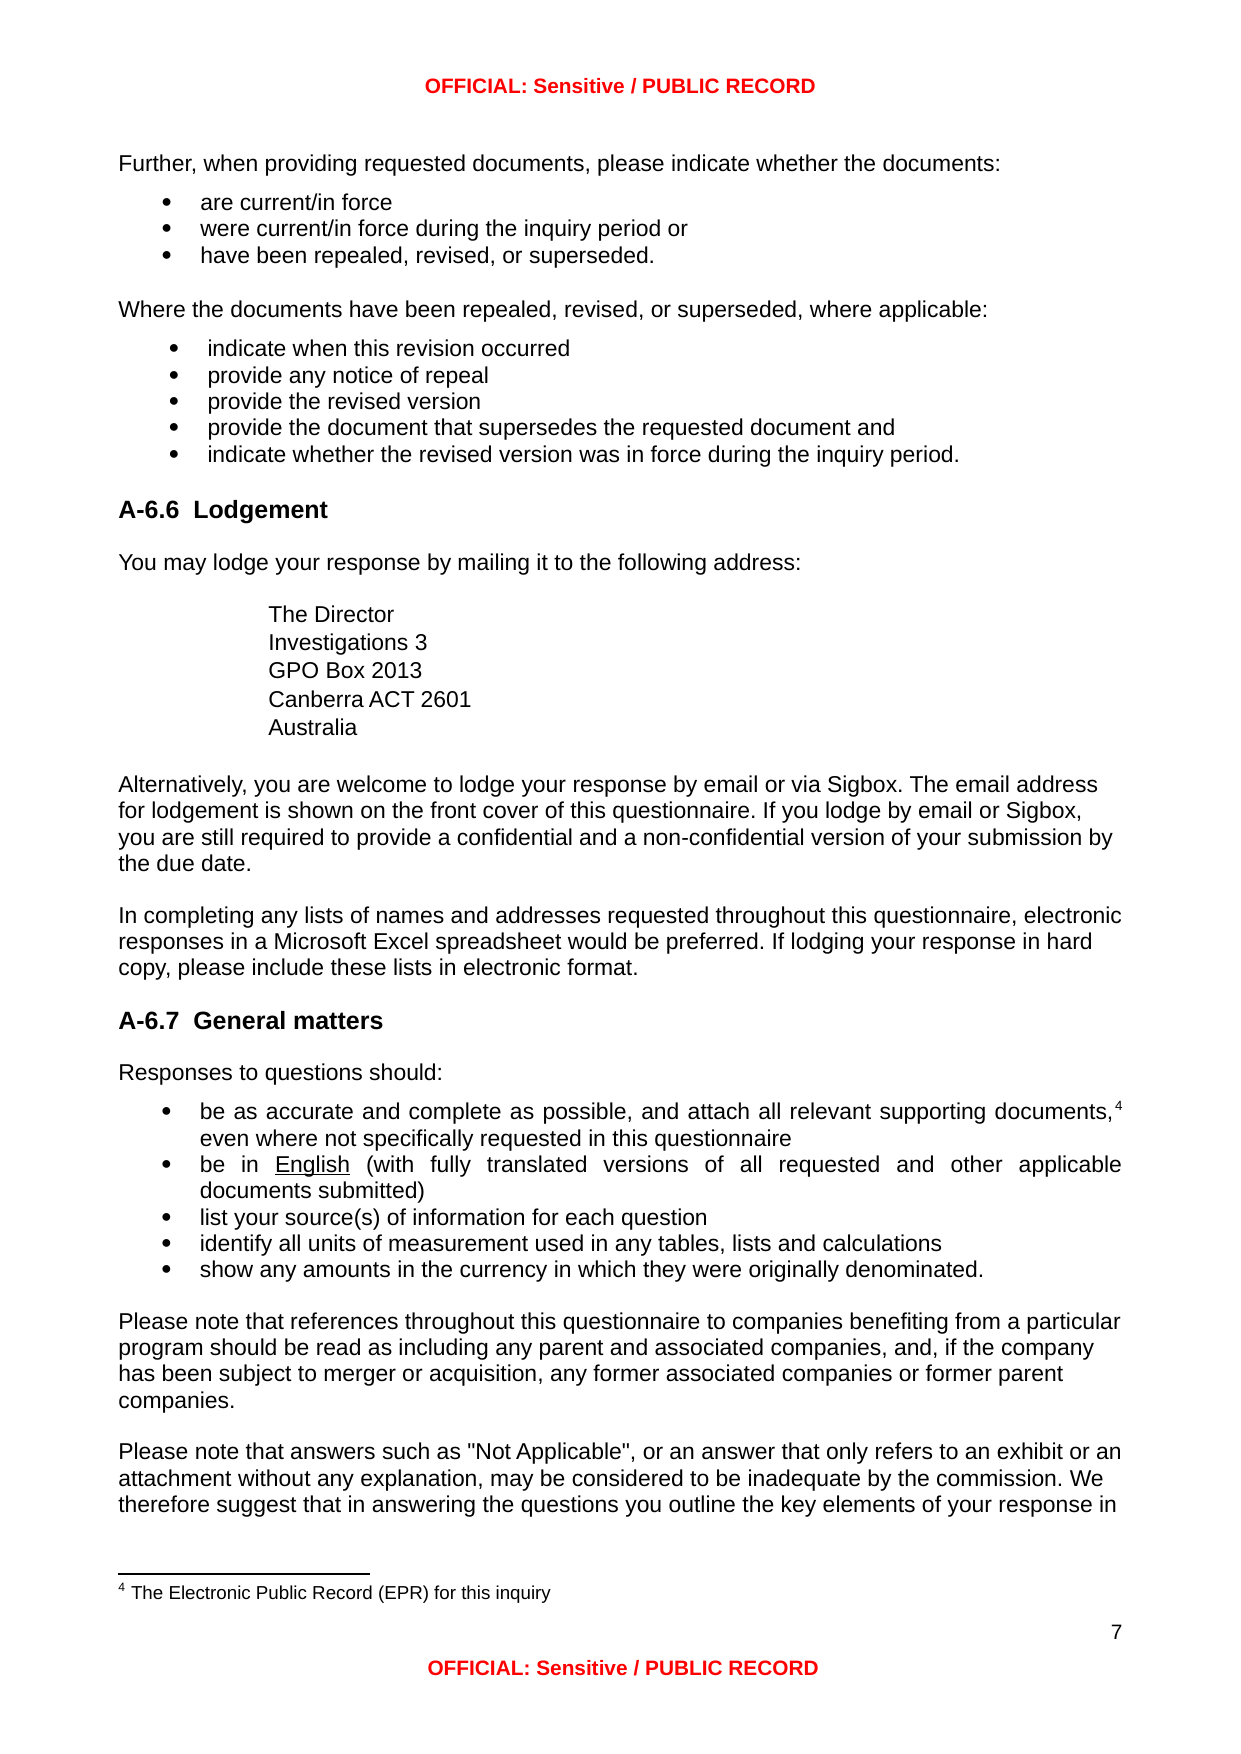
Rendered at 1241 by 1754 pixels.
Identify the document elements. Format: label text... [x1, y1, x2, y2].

text Australia [268, 714, 1122, 741]
list be as accurate and complete as possible, and attach all relevant supporting documents, even where not specifically requested in this questionnaire [162, 1098, 1122, 1151]
list show any amounts in the currency in which they were originally denominated. [162, 1256, 1122, 1283]
text Investigations 3 [268, 629, 1122, 655]
list indicate whether the revised version was in force during the inquiry period. [170, 441, 1122, 467]
text GPO Box 2013 [268, 657, 1122, 684]
text Canberra ACT 2601 [268, 686, 1122, 712]
text Alternatively, you are welcome to lodge your response by email or via Sigbox. The email address for lodgement is shown on the front cover of this questionnaire. If you lodge by email or Sigbox, you are still required to provide a confidential and a non-confidential version of your submission by the due date. [118, 771, 1122, 877]
subtitle General matters [118, 1006, 1122, 1034]
text You may lodge your response by mailing it to the following address: [118, 549, 1122, 576]
text Where the documents have been repealed, revised, or superseded, where applicable: [118, 296, 1122, 323]
text In completing any lists of names and addresses requested throughout this questionnaire, electronic responses in a Microsoft Excel spreadsheet would be preferred. If lodging your response in hard copy, please include these lists in electronic format. [118, 902, 1122, 981]
list identify all units of measurement used in any tables, lists and calculations [162, 1230, 1122, 1256]
subtitle Lodgement [118, 495, 1122, 524]
text Further, when providing requested documents, please indicate whether the documents: [118, 150, 1122, 176]
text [118, 1438, 1122, 1517]
list provide any notice of repeal [170, 362, 1122, 388]
list have been repealed, revised, or superseded. [163, 242, 1122, 268]
list list your source(s) of information for each question [162, 1204, 1122, 1230]
list be in English (with fully translated versions of all requested and other applicable documents submitted) [162, 1151, 1122, 1204]
list provide the document that supersedes the requested document and [170, 414, 1122, 441]
list are current/in force [163, 189, 1122, 215]
list provide the revised version [170, 388, 1122, 414]
list indicate when this revision occurred [170, 335, 1122, 362]
text Please note that references throughout this questionnaire to companies benefiting from a particular program should be read as including any parent and associated companies, and, if the company has been subject to merger or acquisition, any former associated companies or former parent companies. [118, 1308, 1122, 1413]
list were current/in force during the inquiry period or [163, 215, 1122, 242]
text Responses to questions should: [118, 1059, 1122, 1086]
text The Director [268, 601, 1122, 627]
